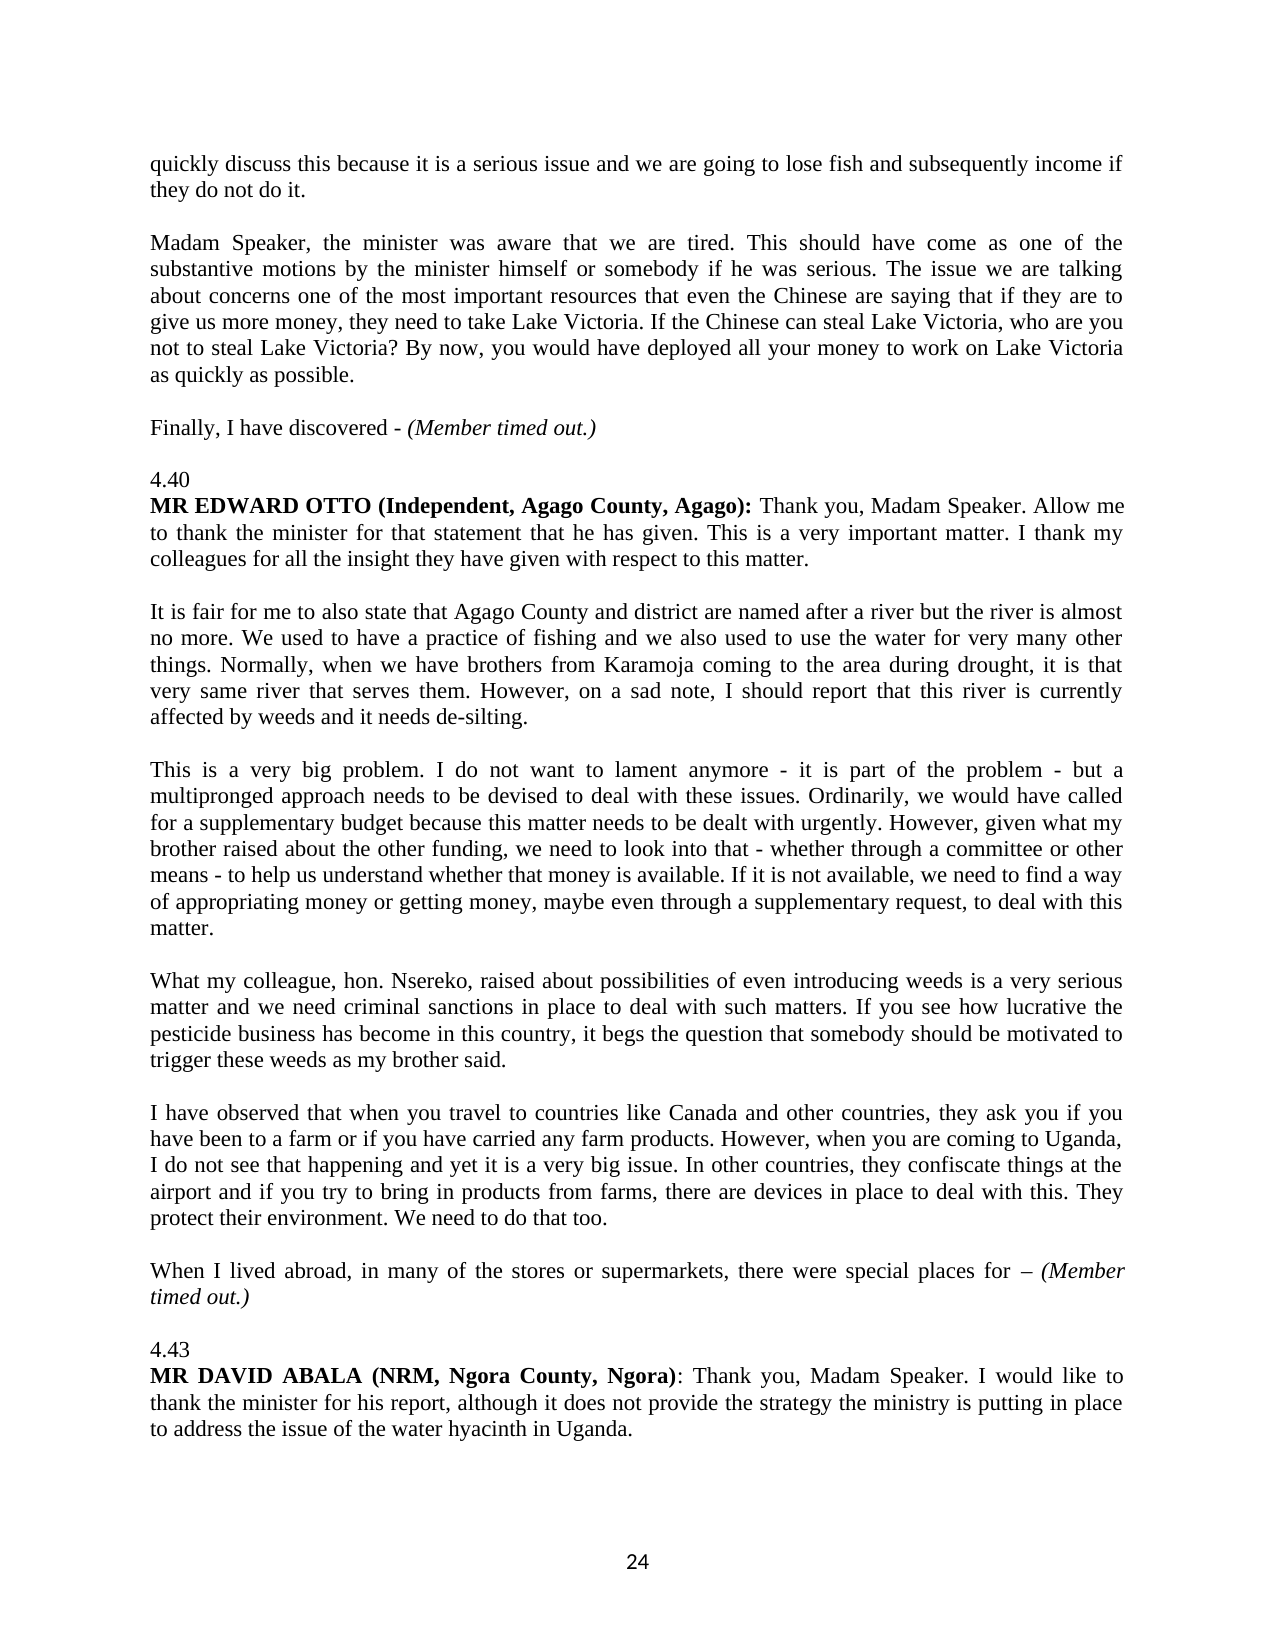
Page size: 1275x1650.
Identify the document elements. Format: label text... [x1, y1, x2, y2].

text MR DAVID ABALA (NRM, Ngora County, Ngora): Thank you, Madam Speaker. I would like to thank the minister for his report, although it does not provide the strategy the ministry is putting in place to address the issue of the water hyacinth in Uganda. [150, 1362, 1125, 1441]
text Madam Speaker, the minister was aware that we are tired. This should have come as one of the substantive motions by the minister himself or somebody if he was serious. The issue we are talking about concerns one of the most important resources that even the Chinese are saying that if they are to give us more money, they need to take Lake Victoria. If the Chinese can steal Lake Victoria, who are you not to steal Lake Victoria? By now, you would have deployed all your money to work on Lake Victoria as quickly as possible. [150, 229, 1125, 387]
text MR EDWARD OTTO (Independent, Agago County, Agago): Thank you, Madam Speaker. Allow me to thank the minister for that statement that he has given. This is a very important matter. I thank my colleagues for all the insight they have given with respect to this matter. [150, 493, 1125, 572]
text 4.43 [150, 1336, 1125, 1362]
text Finally, I have discovered - (Member timed out.) [150, 413, 1125, 440]
text It is fair for me to also state that Agago County and district are named after a river but the river is almost no more. We used to have a practice of fishing and we also used to use the water for very many other things. Normally, when we have brothers from Karamoja coming to the area during drought, it is that very same river that serves them. However, on a sad note, I should report that this river is currently affected by weeds and it needs de-silting. [150, 598, 1125, 730]
text This is a very big problem. I do not want to lament anymore - it is part of the problem - but a multipronged approach needs to be devised to deal with these issues. Ordinarily, we would have called for a supplementary budget because this matter needs to be dealt with urgently. However, given what my brother raised about the other funding, we need to look into that - whether through a committee or other means - to help us understand whether that money is available. If it is not available, we need to find a way of appropriating money or getting money, maybe even through a supplementary request, to deal with this matter. [150, 756, 1125, 941]
text I have observed that when you travel to countries like Canada and other countries, they ask you if you have been to a farm or if you have carried any farm products. However, when you are coming to Uganda, I do not see that happening and yet it is a very big issue. In other countries, they confiscate things at the airport and if you try to bring in products from farms, there are devices in place to deal with this. They protect their environment. We need to do that too. [150, 1099, 1125, 1231]
text What my colleague, hon. Nsereko, raised about possibilities of even introducing weeds is a very serious matter and we need criminal sanctions in place to deal with such matters. If you see how lucrative the pesticide business has become in this country, it begs the question that somebody should be motivated to trigger these weeds as my brother said. [150, 967, 1125, 1072]
text 4.40 [150, 466, 1125, 493]
text When I lived abroad, in many of the stores or supermarkets, there were special places for – (Member timed out.) [150, 1257, 1125, 1309]
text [150, 150, 1125, 203]
